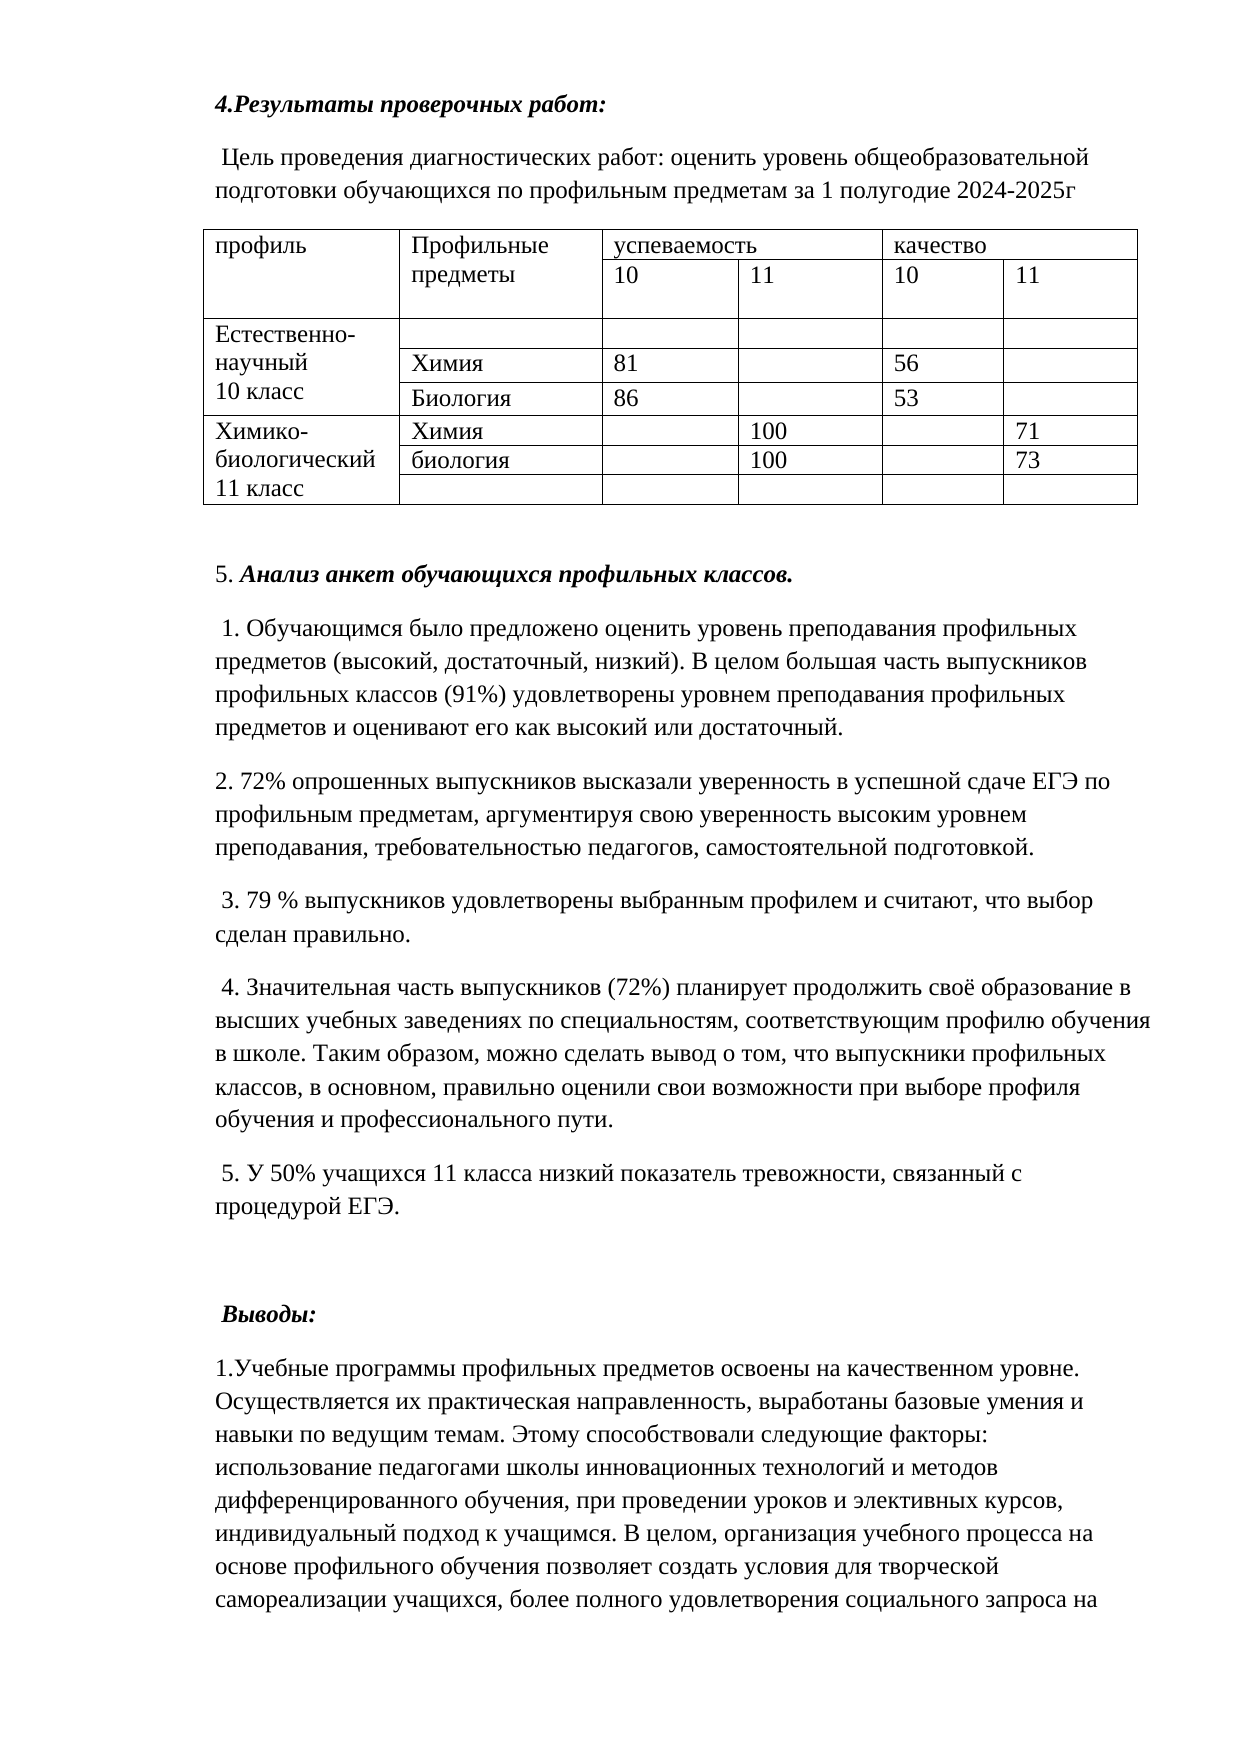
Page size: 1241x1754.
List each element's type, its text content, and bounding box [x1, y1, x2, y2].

table_cell 73 [1004, 446, 1137, 474]
table_cell 11 [739, 260, 882, 318]
table_cell [400, 475, 602, 504]
table_cell [1004, 349, 1137, 382]
table_header Профильные предметы [400, 230, 602, 318]
table_cell 86 [603, 383, 738, 415]
text Цель проведения диагностических работ: оценить уровень общеобразовательной подготовки обучающихся по профильным предметам за 1 полугодие 2024-2025г [215, 142, 1152, 204]
table_cell 71 [1004, 416, 1137, 444]
table_cell 56 [883, 349, 1003, 382]
table_cell 53 [883, 383, 1003, 415]
table_cell [883, 475, 1003, 504]
table_cell [883, 319, 1003, 347]
text 1. Обучающимся было предложено оценить уровень преподавания профильных предметов (высокий, достаточный, низкий). В целом большая часть выпускников профильных классов (91%) удовлетворены уровнем преподавания профильных предметов и оценивают его как высокий или достаточный. [215, 613, 1152, 741]
table_cell 81 [603, 349, 738, 382]
table_cell Химико-биологический 11 класс [204, 416, 399, 504]
table_cell биология [400, 446, 602, 474]
text Выводы: [215, 1299, 1152, 1328]
table_cell [739, 475, 882, 504]
table_cell 100 [739, 446, 882, 474]
table_cell [1004, 383, 1137, 415]
table_header успеваемость [603, 230, 882, 259]
table_cell [400, 319, 602, 347]
table_cell 100 [739, 416, 882, 444]
table_cell [603, 475, 738, 504]
table_cell Биология [400, 383, 602, 415]
text 2. 72% опрошенных выпускников высказали уверенность в успешной сдаче ЕГЭ по профильным предметам, аргументируя свою уверенность высоким уровнем преподавания, требовательностью педагогов, самостоятельной подготовкой. [215, 766, 1152, 861]
table_cell [739, 319, 882, 347]
text 5. Анализ анкет обучающихся профильных классов. [215, 559, 1152, 588]
table_cell [1004, 475, 1137, 504]
table_cell [883, 416, 1003, 444]
table_cell Естественно-научный 10 класс [204, 319, 399, 415]
table_header качество [883, 230, 1137, 259]
table_cell [603, 446, 738, 474]
table_cell [739, 383, 882, 415]
text 3. 79 % выпускников удовлетворены выбранным профилем и считают, что выбор сделан правильно. [215, 886, 1152, 947]
table_header профиль [204, 230, 399, 318]
table_cell 11 [1004, 260, 1137, 318]
text 4.Результаты проверочных работ: [215, 89, 1152, 117]
table_cell 10 [883, 260, 1003, 318]
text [215, 1353, 1152, 1613]
table_cell [739, 349, 882, 382]
table_cell [603, 319, 738, 347]
table_cell [603, 416, 738, 444]
text 4. Значительная часть выпускников (72%) планирует продолжить своё образование в высших учебных заведениях по специальностям, соответствующим профилю обучения в школе. Таким образом, можно сделать вывод о том, что выпускники профильных классов, в основном, правильно оценили свои возможности при выборе профиля обучения и профессионального пути. [215, 972, 1152, 1133]
table_cell Химия [400, 349, 602, 382]
text 5. У 50% учащихся 11 класса низкий показатель тревожности, связанный с процедурой ЕГЭ. [215, 1158, 1152, 1220]
table_cell [1004, 319, 1137, 347]
table_cell [883, 446, 1003, 474]
table_cell 10 [603, 260, 738, 318]
table_cell Химия [400, 416, 602, 444]
